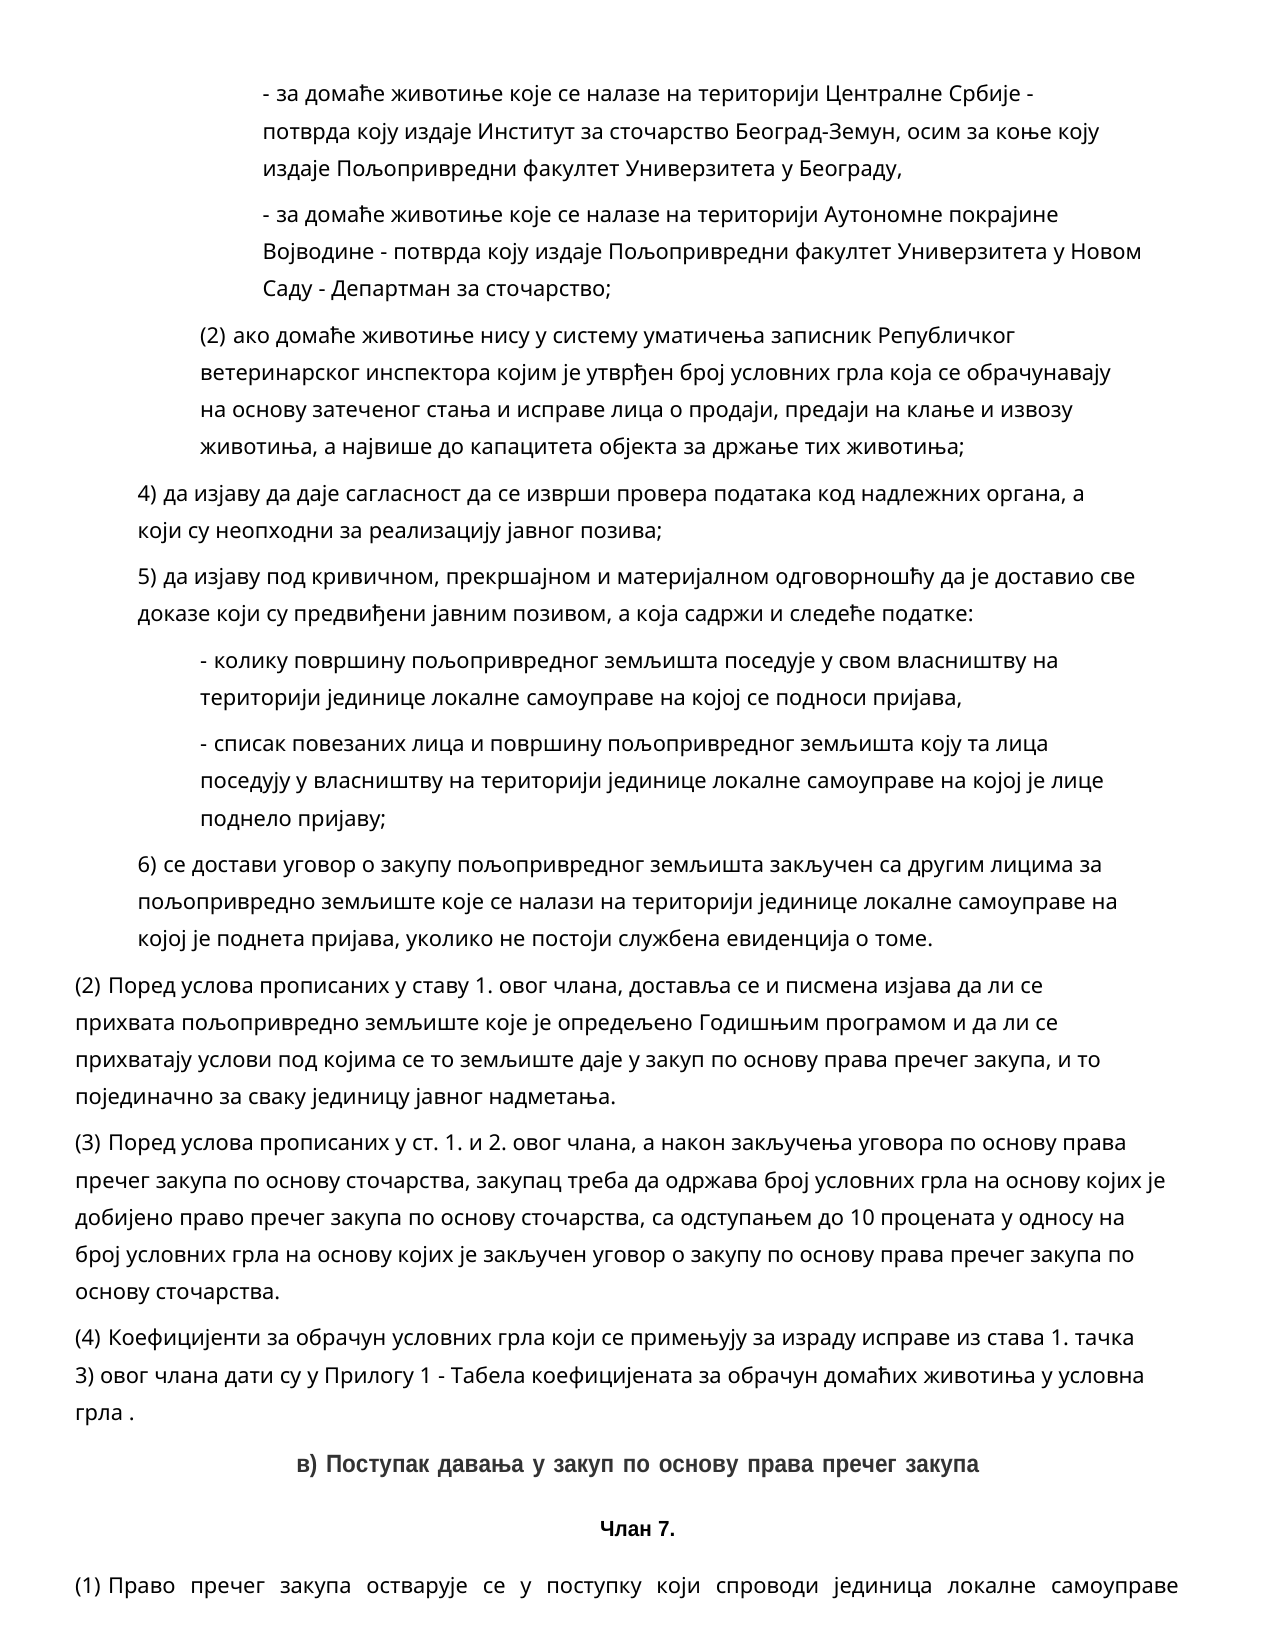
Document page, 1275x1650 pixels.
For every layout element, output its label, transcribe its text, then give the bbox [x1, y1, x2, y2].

list колику површину пољопривредног земљишта поседује у свом власништву на територији јединице локалне самоуправе на којој се подноси пријава, [200, 645, 1119, 712]
list за домаће животиње које се налазе на територији Централне Србије - потврда коју издаје Институт за сточарство Београд-Земун, осим за коње коју издаје Пољопривредни факултет Универзитета у Београду, [262, 78, 1125, 183]
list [75, 1570, 1179, 1600]
list да изјаву да даје сагласност да се изврши провера података код надлежних органа, а који су неопходни за реализацију јавног позива; [137, 477, 1114, 544]
list Поред услова прописаних у ставу 1. овог члана, доставља се и писмена изјава да ли се прихвата пољопривредно земљиште које је опредељено Годишњим програмом и да ли се прихватају услови под којима се то земљиште даје у закуп по основу права пречег закупа, и то појединачно за сваку јединицу јавног надметања. [75, 970, 1133, 1111]
list Поред услова прописаних у ст. 1. и 2. овог члана, а након закључења уговора по основу права пречег закупа по основу сточарства, закупац треба да одржава број условних грла на основу којих је добијено право пречег закупа по основу сточарства, са одступањем до 10 процената у односу на број условних грла на основу којих је закључен уговор о закупу по основу права пречег закупа по основу сточарства. [75, 1127, 1171, 1306]
list се достави уговор о закупу пољопривредног земљишта закључен са другим лицима за пољопривредно земљиште које се налази на територији јединице локалне самоуправе на којој је поднета пријава, уколико не постоји службена евиденција о томе. [137, 849, 1129, 953]
list за домаће животиње које се налазе на територији Аутономне покрајине Војводине - потврда коју издаје Пољопривредни факултет Универзитета у Новом Саду - Департман за сточарство; [262, 199, 1160, 303]
list Коефицијенти за обрачун условних грла који се примењују за израду исправе из става 1. тачка 3) овог члана дати су у Прилогу 1 - Табела коефицијената за обрачун домаћих животиња у условна грла . [75, 1322, 1153, 1427]
list да изјаву под кривичном, прекршајном и материјалном одговорношћу да је доставио све доказе који су предвиђени јавним позивом, а која садржи и следеће податке: [137, 561, 1146, 628]
subtitle Члан 7. [77, 1516, 1198, 1541]
list списак повезаних лица и површину пољопривредног земљишта коју та лица поседују у власништву на територији јединице локалне самоуправе на којој је лице поднело пријаву; [200, 728, 1118, 832]
list ако домаће животиње нису у систему уматичења записник Републичког ветеринарског инспектора којим је утврђен број условних грла која се обрачунавају на основу затеченог стања и исправе лица о продаји, предаји на клање и извозу животиња, а највише до капацитета објекта за држање тих животиња; [200, 320, 1120, 461]
subtitle в) Поступак давања у закуп по основу права пречег закупа [77, 1449, 1198, 1478]
